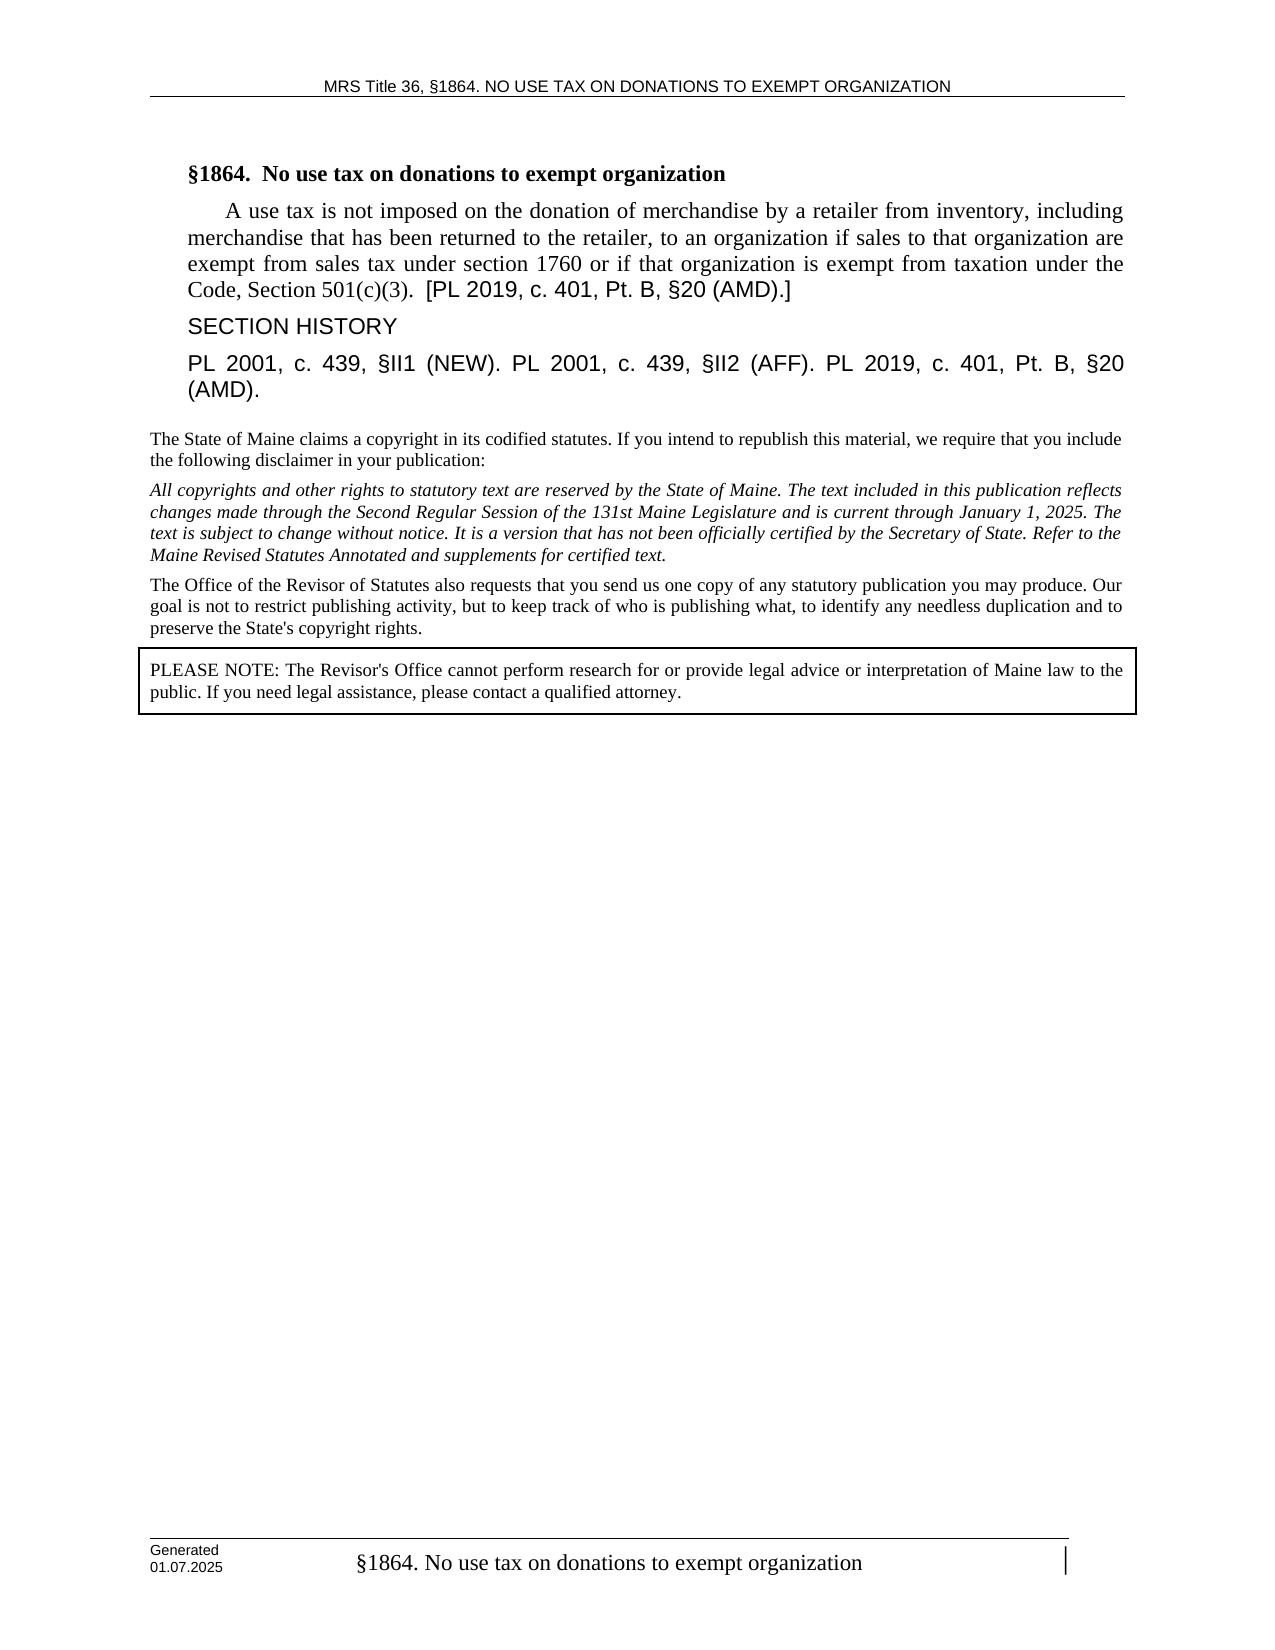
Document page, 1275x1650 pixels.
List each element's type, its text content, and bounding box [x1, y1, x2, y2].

text The State of Maine claims a copyright in its codified statutes. If you intend to republish this material, we require that you include the following disclaimer in your publication: [150, 428, 1125, 471]
text The Office of the Revisor of Statutes also requests that you send us one copy of any statutory publication you may produce. Our goal is not to restrict publishing activity, but to keep track of who is publishing what, to identify any needless duplication and to preserve the State's copyright rights. [150, 574, 1125, 638]
text SECTION HISTORY [187, 313, 1125, 339]
text All copyrights and other rights to statutory text are reserved by the State of Maine. The text included in this publication reflects changes made through the Second Regular Session of the 131st Maine Legislature and is current through January 1, 2025 . The text is subject to change without notice. It is a version that has not been officially certified by the Secretary of State. Refer to the Maine Revised Statutes Annotated and supplements for certified text. [150, 479, 1125, 565]
text PLEASE NOTE: The Revisor's Office cannot perform research for or provide legal advice or interpretation of Maine law to the public. If you need legal assistance, please contact a qualified attorney. [140, 649, 1135, 713]
text PL 2001, c. 439, §II1 (NEW). PL 2001, c. 439, §II2 (AFF). PL 2019, c. 401, Pt. B, §20 (AMD). [187, 350, 1125, 403]
text A use tax is not imposed on the donation of merchandise by a retailer from inventory, including merchandise that has been returned to the retailer, to an organization if sales to that organization are exempt from sales tax under section 1760 or if that organization is exempt from taxation under the Code, Section 501(c)(3). [PL 2019, c. 401, Pt. B, §20 (AMD).] [187, 197, 1125, 303]
text §1864. No use tax on donations to exempt organization [187, 160, 1125, 187]
